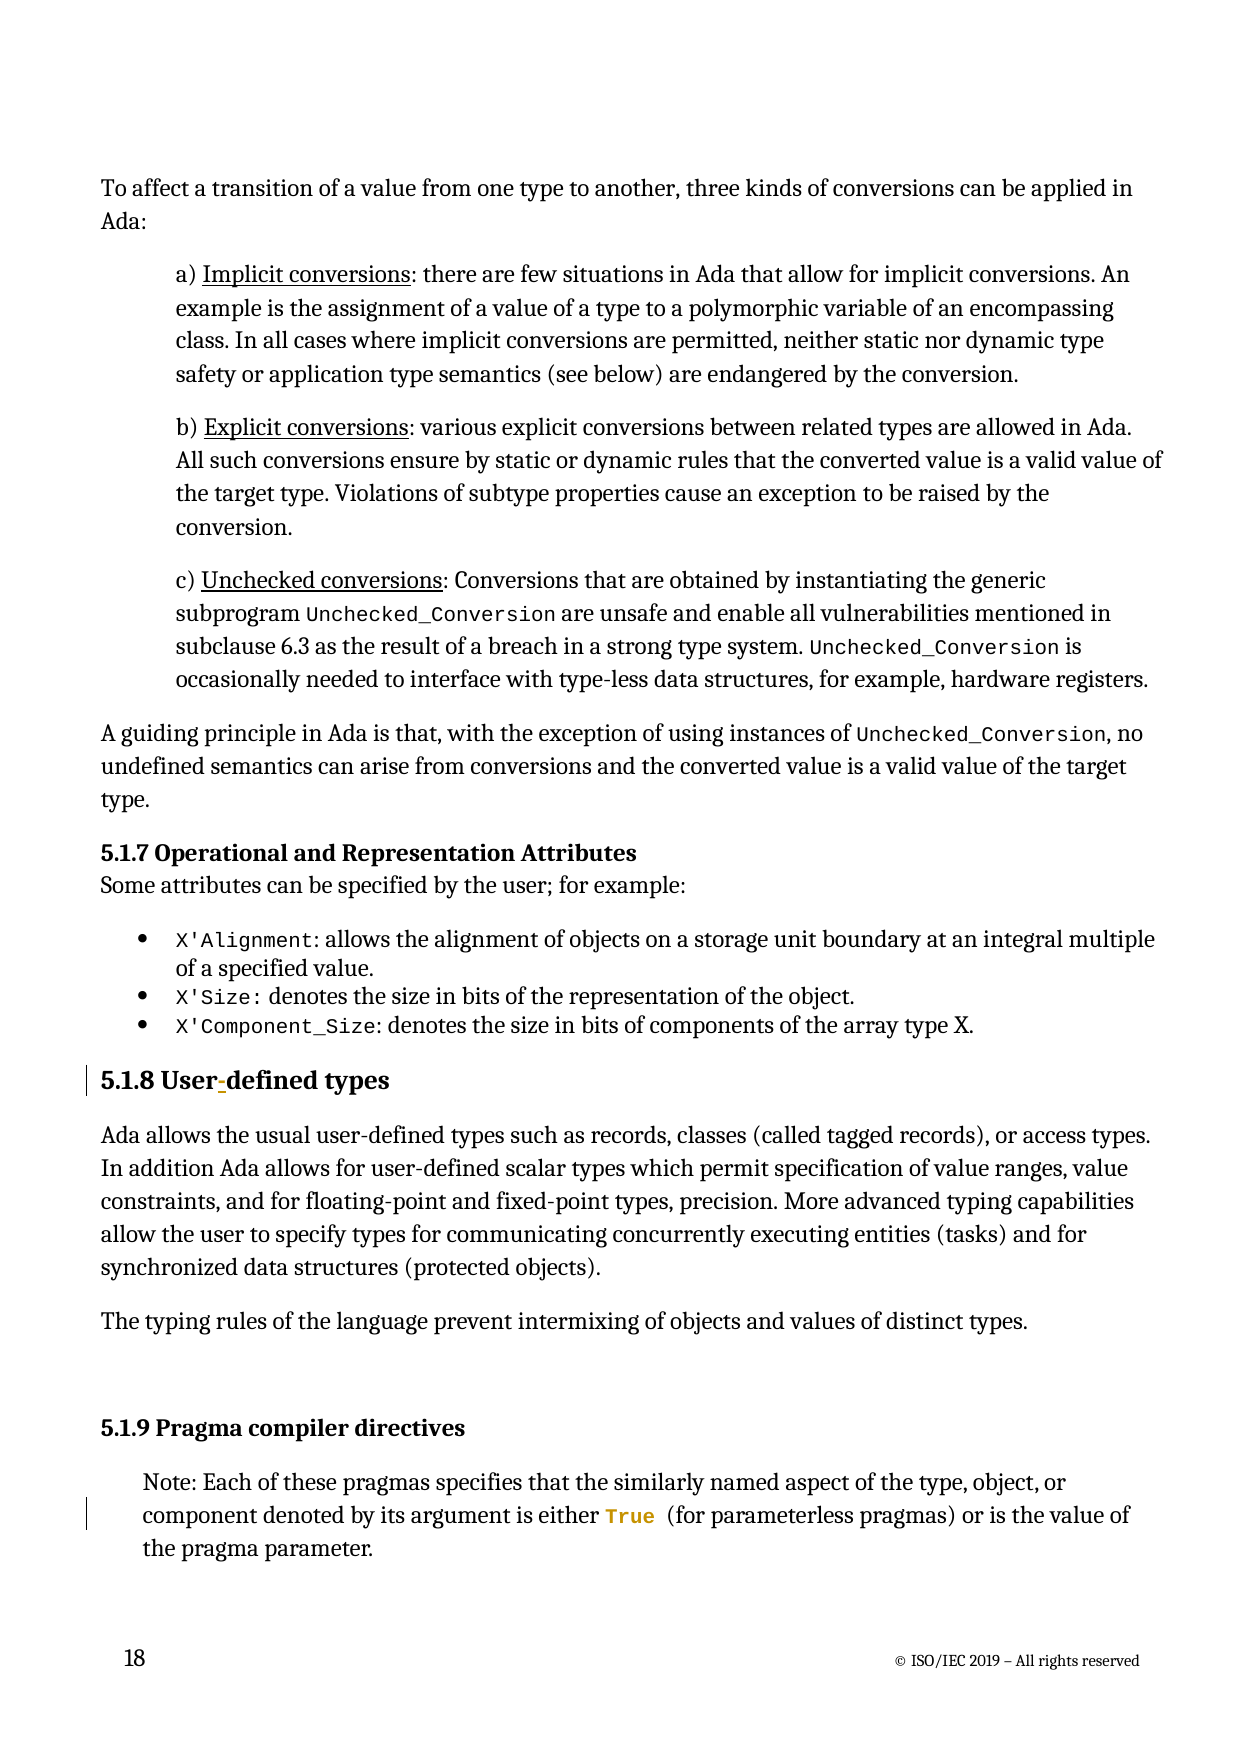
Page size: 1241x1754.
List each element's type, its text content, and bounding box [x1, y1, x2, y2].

text The typing rules of the language prevent intermixing of objects and values of distinct types. [101, 1307, 1164, 1335]
subtitle 5.1.7 Operational and Representation Attributes Some attributes can be specified by the user; for example: [101, 839, 1164, 900]
text b) Explicit conversions: various explicit conversions between related types are allowed in Ada. All such conversions ensure by static or dynamic rules that the converted value is a valid value of the target type. Violations of subtype properties cause an exception to be raised by the conversion. [176, 413, 1164, 541]
text To affect a transition of a value from one type to another, three kinds of conversions can be applied in Ada: [101, 173, 1164, 235]
text Ada allows the usual user-defined types such as records, classes (called tagged records), or access types. In addition Ada allows for user-defined scalar types which permit specification of value ranges, value constraints, and for floating-point and fixed-point types, precision. More advanced typing capabilities allow the user to specify types for communicating concurrently executing entities (tasks) and for synchronized data structures (protected objects). [101, 1121, 1164, 1281]
subtitle 5.1.8 Userdefined types [101, 1065, 1164, 1096]
text c) Unchecked conversions: Conversions that are obtained by instantiating the generic subprogram Unchecked_Conversion are unsafe and enable all vulnerabilities mentioned in subclause 6.3 as the result of a breach in a strong type system. Unchecked_Conversion is occasionally needed to interface with type-less data structures, for example, hardware registers. [176, 566, 1164, 694]
list X'Component_Size: denotes the size in bits of components of the array type X. [138, 1011, 1164, 1040]
text Note: Each of these pragmas specifies that the similarly named aspect of the type, object, or component denoted by its argument is either True (for parameterless pragmas) or is the value of the pragma parameter. [142, 1468, 1164, 1563]
text a) Implicit conversions: there are few situations in Ada that allow for implicit conversions. An example is the assignment of a value of a type to a polymorphic variable of an encompassing class. In all cases where implicit conversions are permitted, neither static nor dynamic type safety or application type semantics (see below) are endangered by the conversion. [176, 260, 1164, 388]
list X'Alignment: allows the alignment of objects on a storage unit boundary at an integral multiple of a specified value. [138, 925, 1164, 982]
text 5.1.9 Pragma compiler directives [101, 1414, 1164, 1443]
list X'Size: denotes the size in bits of the representation of the object. [138, 982, 1164, 1011]
text A guiding principle in Ada is that, with the exception of using instances of Unchecked_Conversion, no undefined semantics can arise from conversions and the converted value is a valid value of the target type. [101, 719, 1164, 814]
